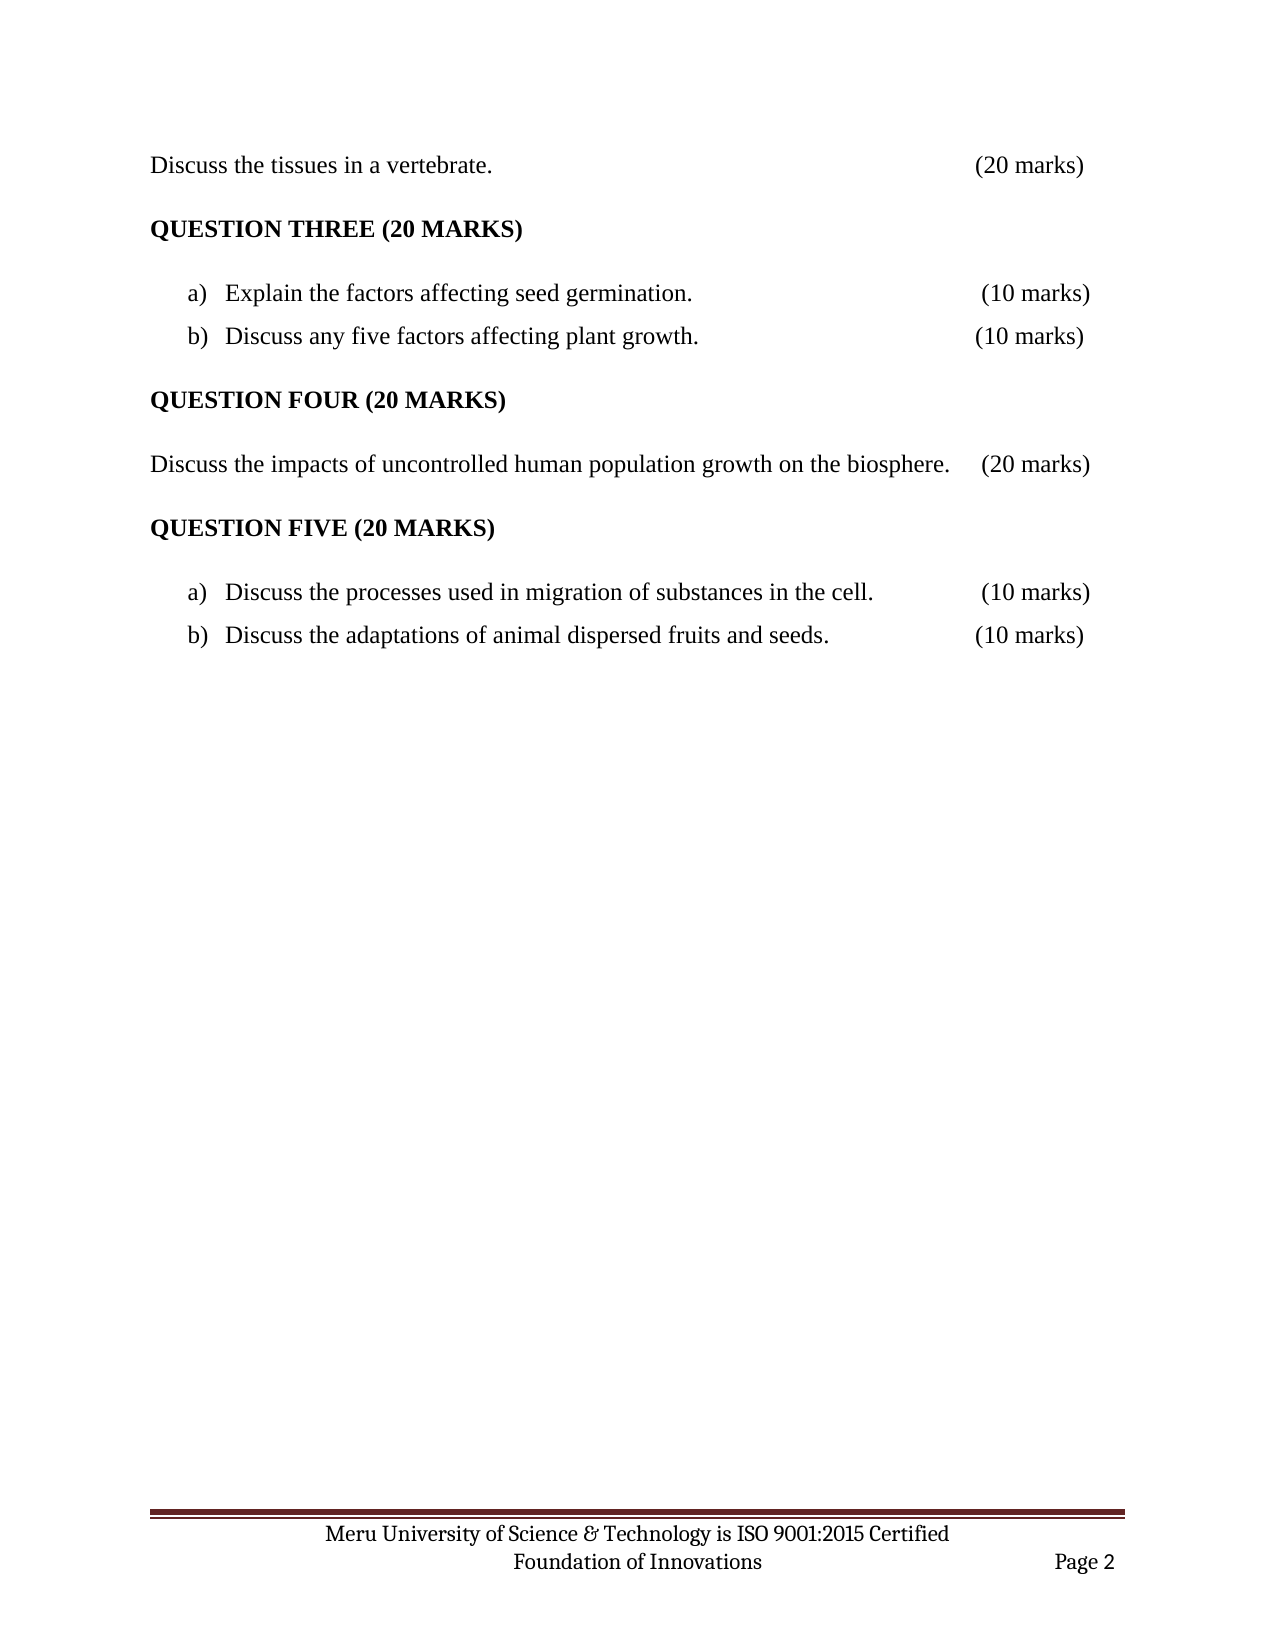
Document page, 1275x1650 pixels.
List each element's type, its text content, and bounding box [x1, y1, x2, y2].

list Discuss the processes used in migration of substances in the cell. (10 marks) [187, 577, 1125, 606]
text QUESTION FOUR (20 MARKS) [150, 385, 1125, 414]
text Discuss the tissues in a vertebrate. (20 marks) [150, 150, 1125, 179]
text Discuss the impacts of uncontrolled human population growth on the biosphere. (20 marks) [150, 449, 1125, 478]
list Explain the factors affecting seed germination. (10 marks) [187, 278, 1125, 307]
text QUESTION THREE (20 MARKS) [150, 214, 1125, 243]
list Discuss any five factors affecting plant growth. (10 marks) [187, 321, 1125, 350]
list Discuss the adaptations of animal dispersed fruits and seeds. (10 marks) [187, 620, 1125, 649]
text QUESTION FIVE (20 MARKS) [150, 513, 1125, 542]
